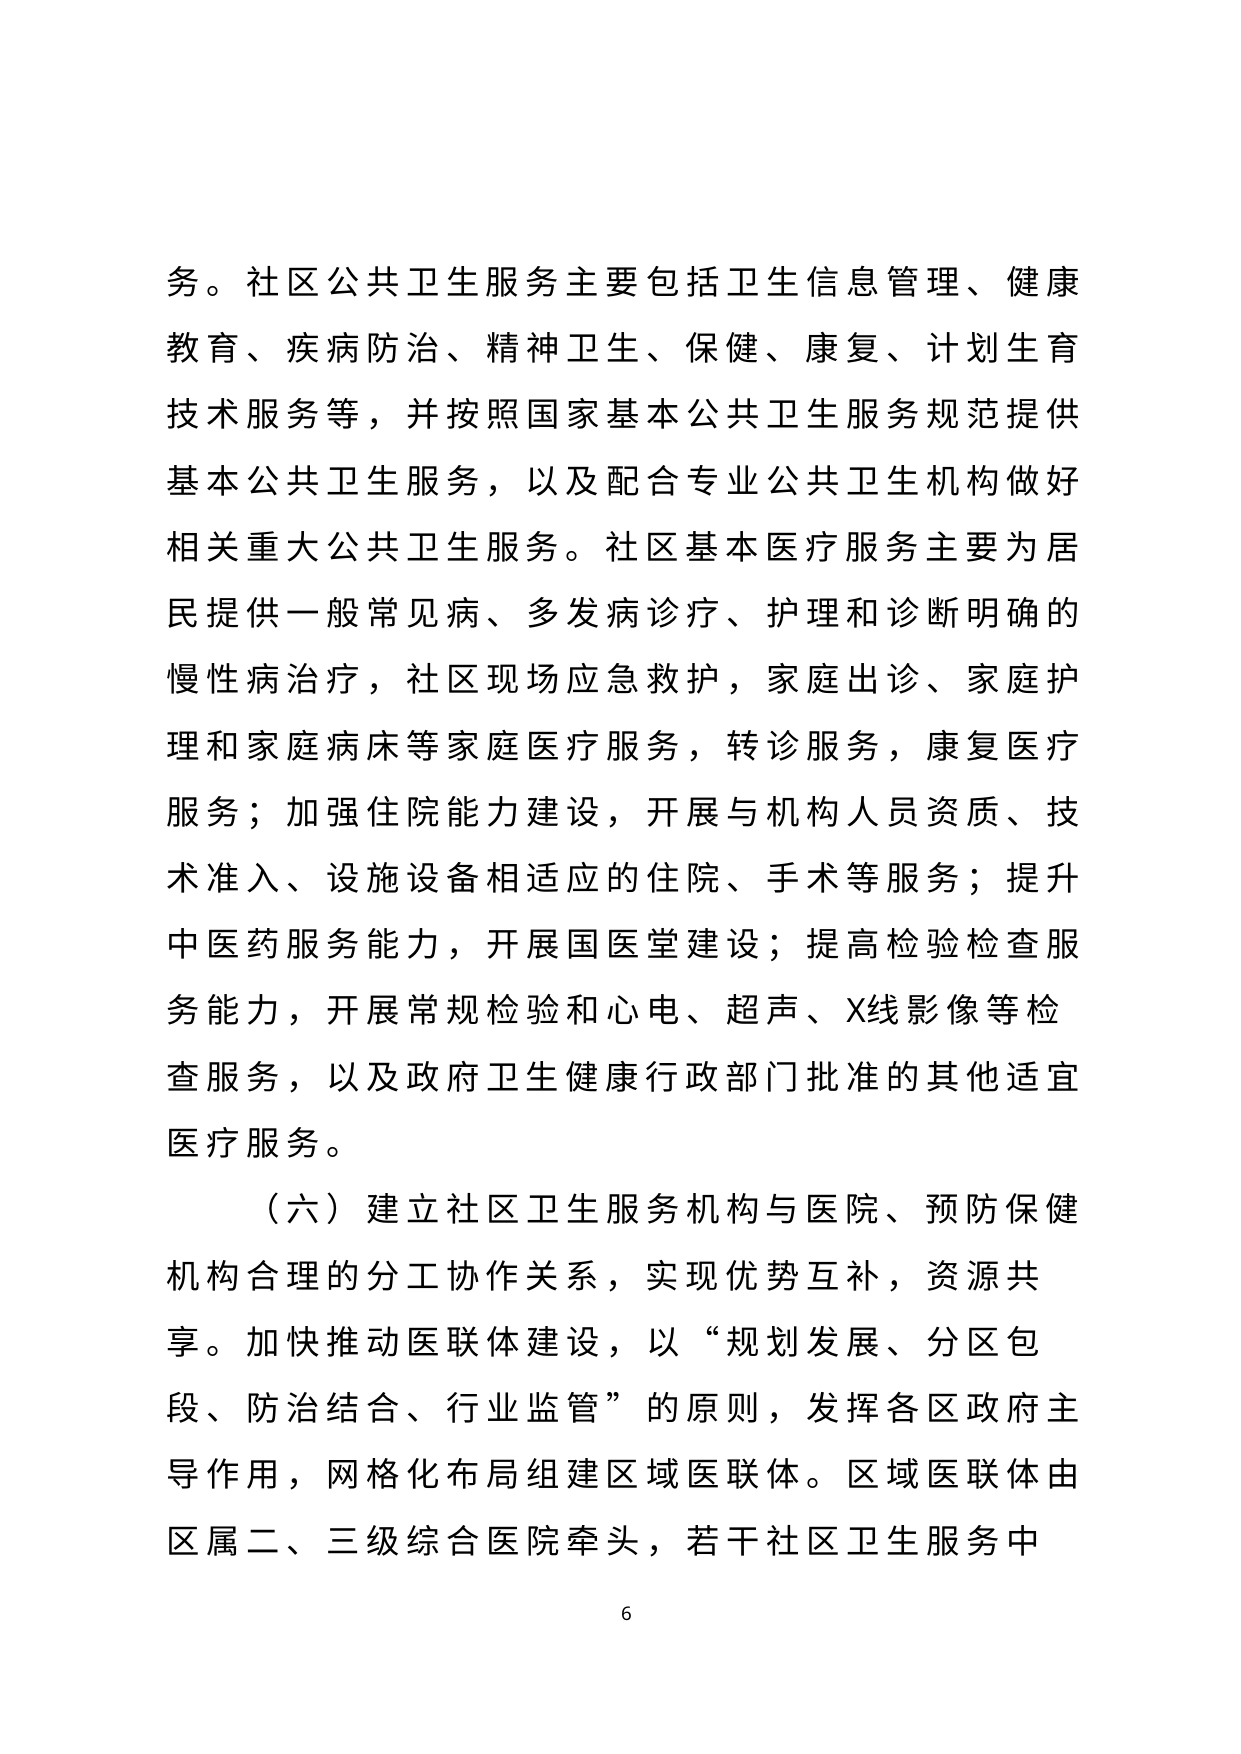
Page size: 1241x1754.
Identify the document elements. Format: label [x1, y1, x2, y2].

text [166, 1174, 1086, 1572]
text [166, 247, 1086, 1174]
